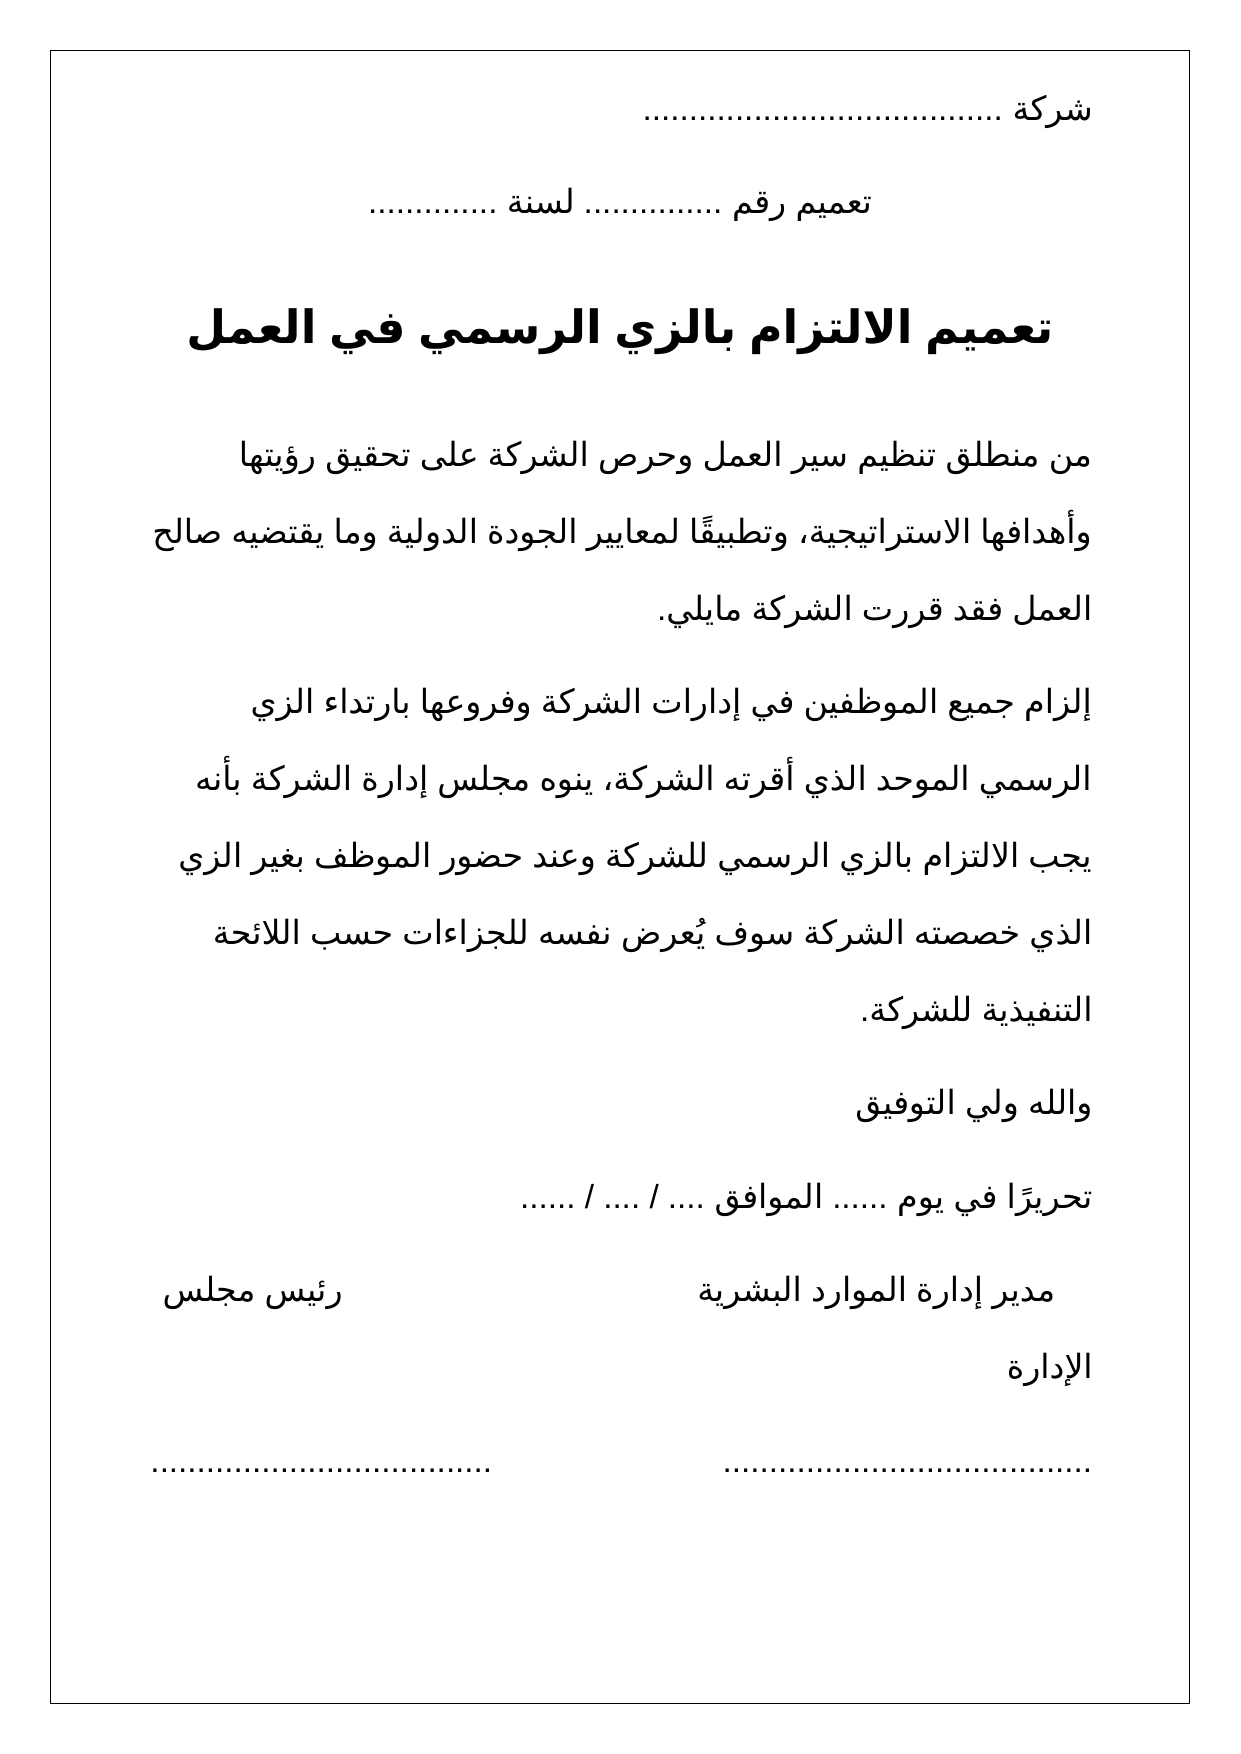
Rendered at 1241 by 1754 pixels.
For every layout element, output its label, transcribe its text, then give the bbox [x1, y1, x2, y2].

text مدير إدارة الموارد البشرية رئيس مجلس الإدارة [148, 1271, 1093, 1386]
text والله ولي التوفيق [148, 1083, 1093, 1122]
text شركة ....................................... [148, 89, 1093, 127]
text تعميم الالتزام بالزي الرسمي في العمل [148, 301, 1093, 354]
text من منطلق تنظيم سير العمل وحرص الشركة على تحقيق رؤيتها وأهدافها الاستراتيجية، وتطبيقًا لمعايير الجودة الدولية وما يقتضيه صالح العمل فقد قررت الشركة مايلي. [148, 435, 1093, 627]
text إلزام جميع الموظفين في إدارات الشركة وفروعها بارتداء الزي الرسمي الموحد الذي أقرته الشركة، ينوه مجلس إدارة الشركة بأنه يجب الالتزام بالزي الرسمي للشركة وعند حضور الموظف بغير الزي الذي خصصته الشركة سوف يُعرض نفسه للجزاءات حسب اللائحة التنفيذية للشركة. [148, 682, 1093, 1028]
text تحريرًا في يوم ...... الموافق .... / .... / ...... [148, 1177, 1093, 1215]
text ........................................ ..................................... [148, 1441, 1093, 1479]
text تعميم رقم ............... لسنة .............. [148, 182, 1093, 221]
